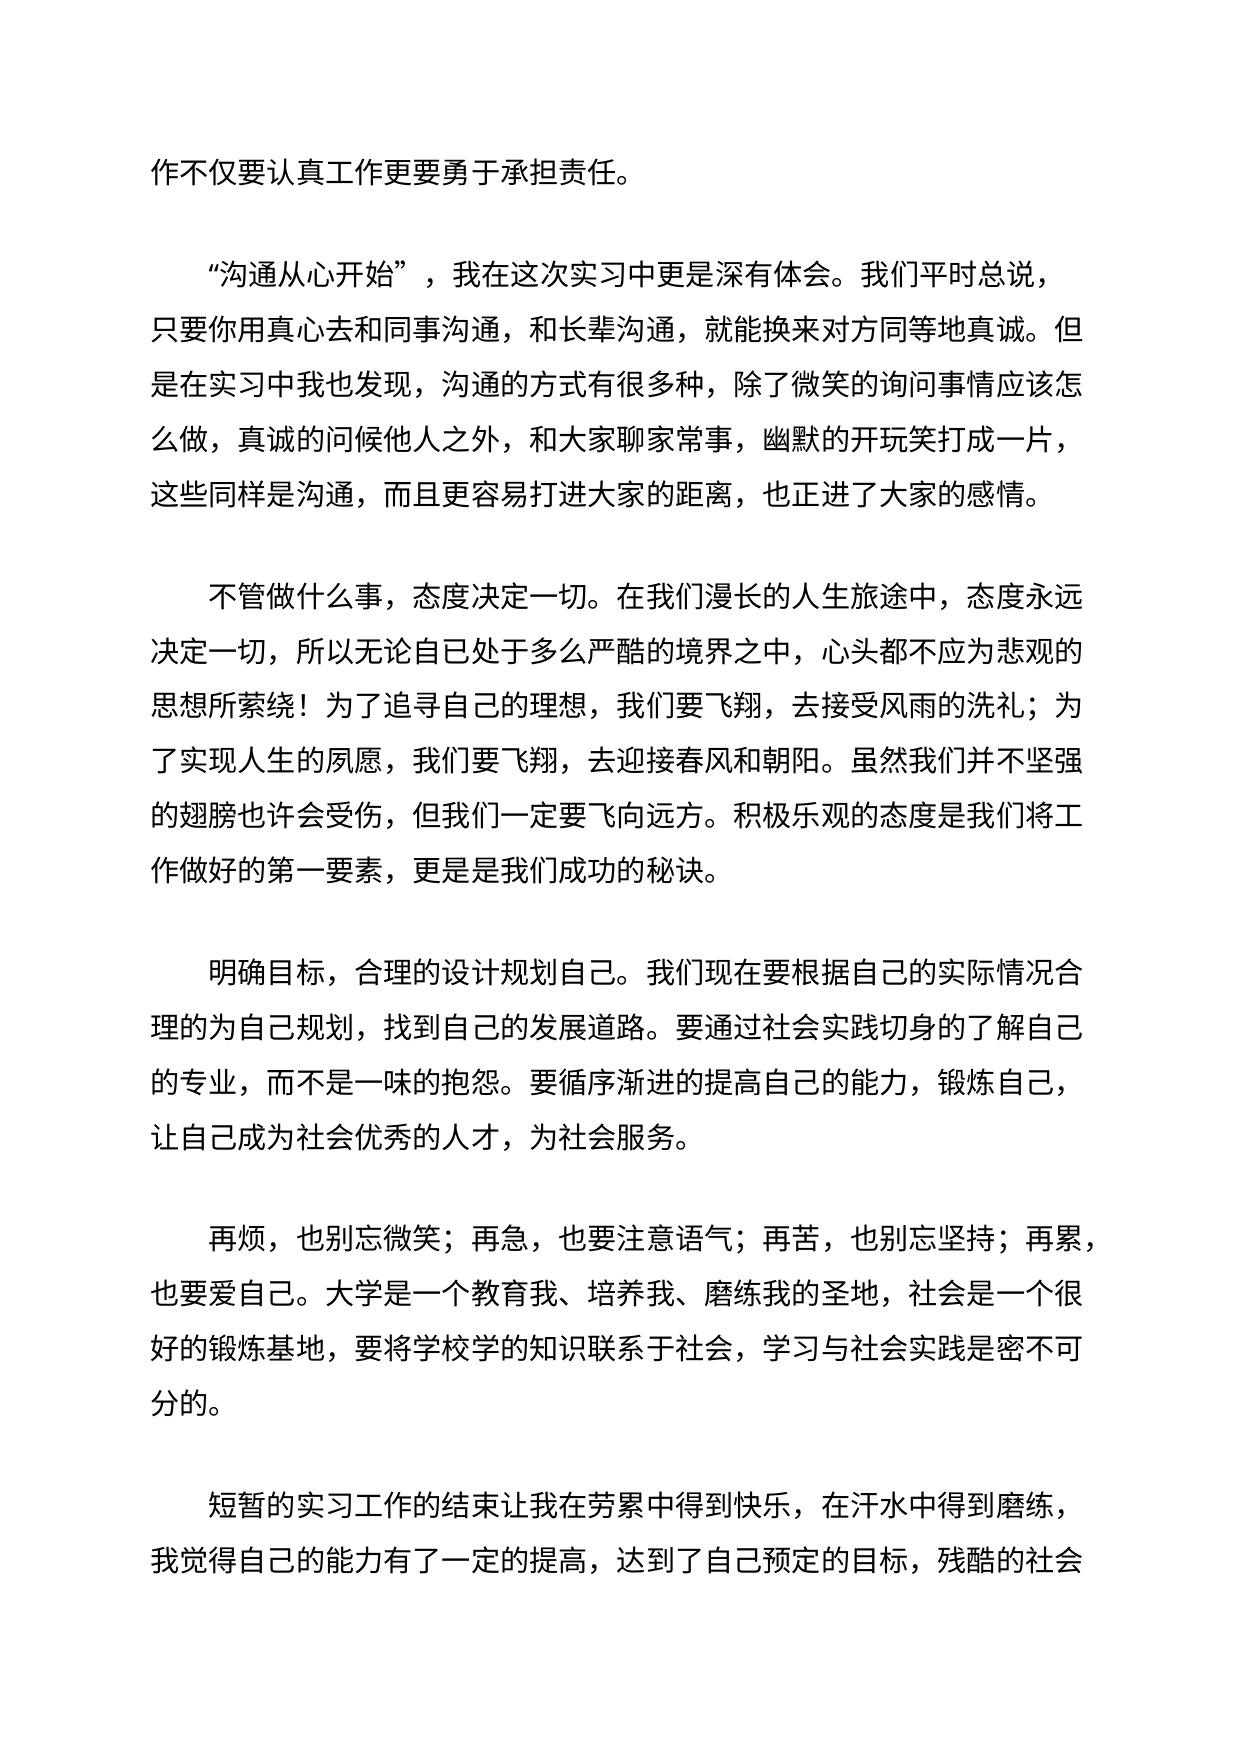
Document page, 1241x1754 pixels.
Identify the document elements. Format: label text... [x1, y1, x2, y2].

text 不管做什么事，态度决定一切。在我们漫长的人生旅途中，态度永远决定一切，所以无论自已处于多么严酷的境界之中，心头都不应为悲观的思想所萦绕！为了追寻自己的理想，我们要飞翔，去接受风雨的洗礼；为了实现人生的夙愿，我们要飞翔，去迎接春风和朝阳。虽然我们并不坚强的翅膀也许会受伤，但我们一定要飞向远方。积极乐观的态度是我们将工作做好的第一要素，更是是我们成功的秘诀。 [150, 573, 1090, 890]
text 再烦，也别忘微笑；再急，也要注意语气；再苦，也别忘坚持；再累，也要爱自己。大学是一个教育我、培养我、磨练我的圣地，社会是一个很好的锻炼基地，要将学校学的知识联系于社会，学习与社会实践是密不可分的。 [150, 1216, 1090, 1423]
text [150, 150, 1090, 192]
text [150, 1482, 1090, 1579]
text “沟通从心开始”，我在这次实习中更是深有体会。我们平时总说，只要你用真心去和同事沟通，和长辈沟通，就能换来对方同等地真诚。但是在实习中我也发现，沟通的方式有很多种，除了微笑的询问事情应该怎么做，真诚的问候他人之外，和大家聊家常事，幽默的开玩笑打成一片，这些同样是沟通，而且更容易打进大家的距离，也正进了大家的感情。 [150, 252, 1090, 514]
text 明确目标，合理的设计规划自己。我们现在要根据自己的实际情况合理的为自己规划，找到自己的发展道路。要通过社会实践切身的了解自己的专业，而不是一味的抱怨。要循序渐进的提高自己的能力，锻炼自己，让自己成为社会优秀的人才，为社会服务。 [150, 949, 1090, 1156]
